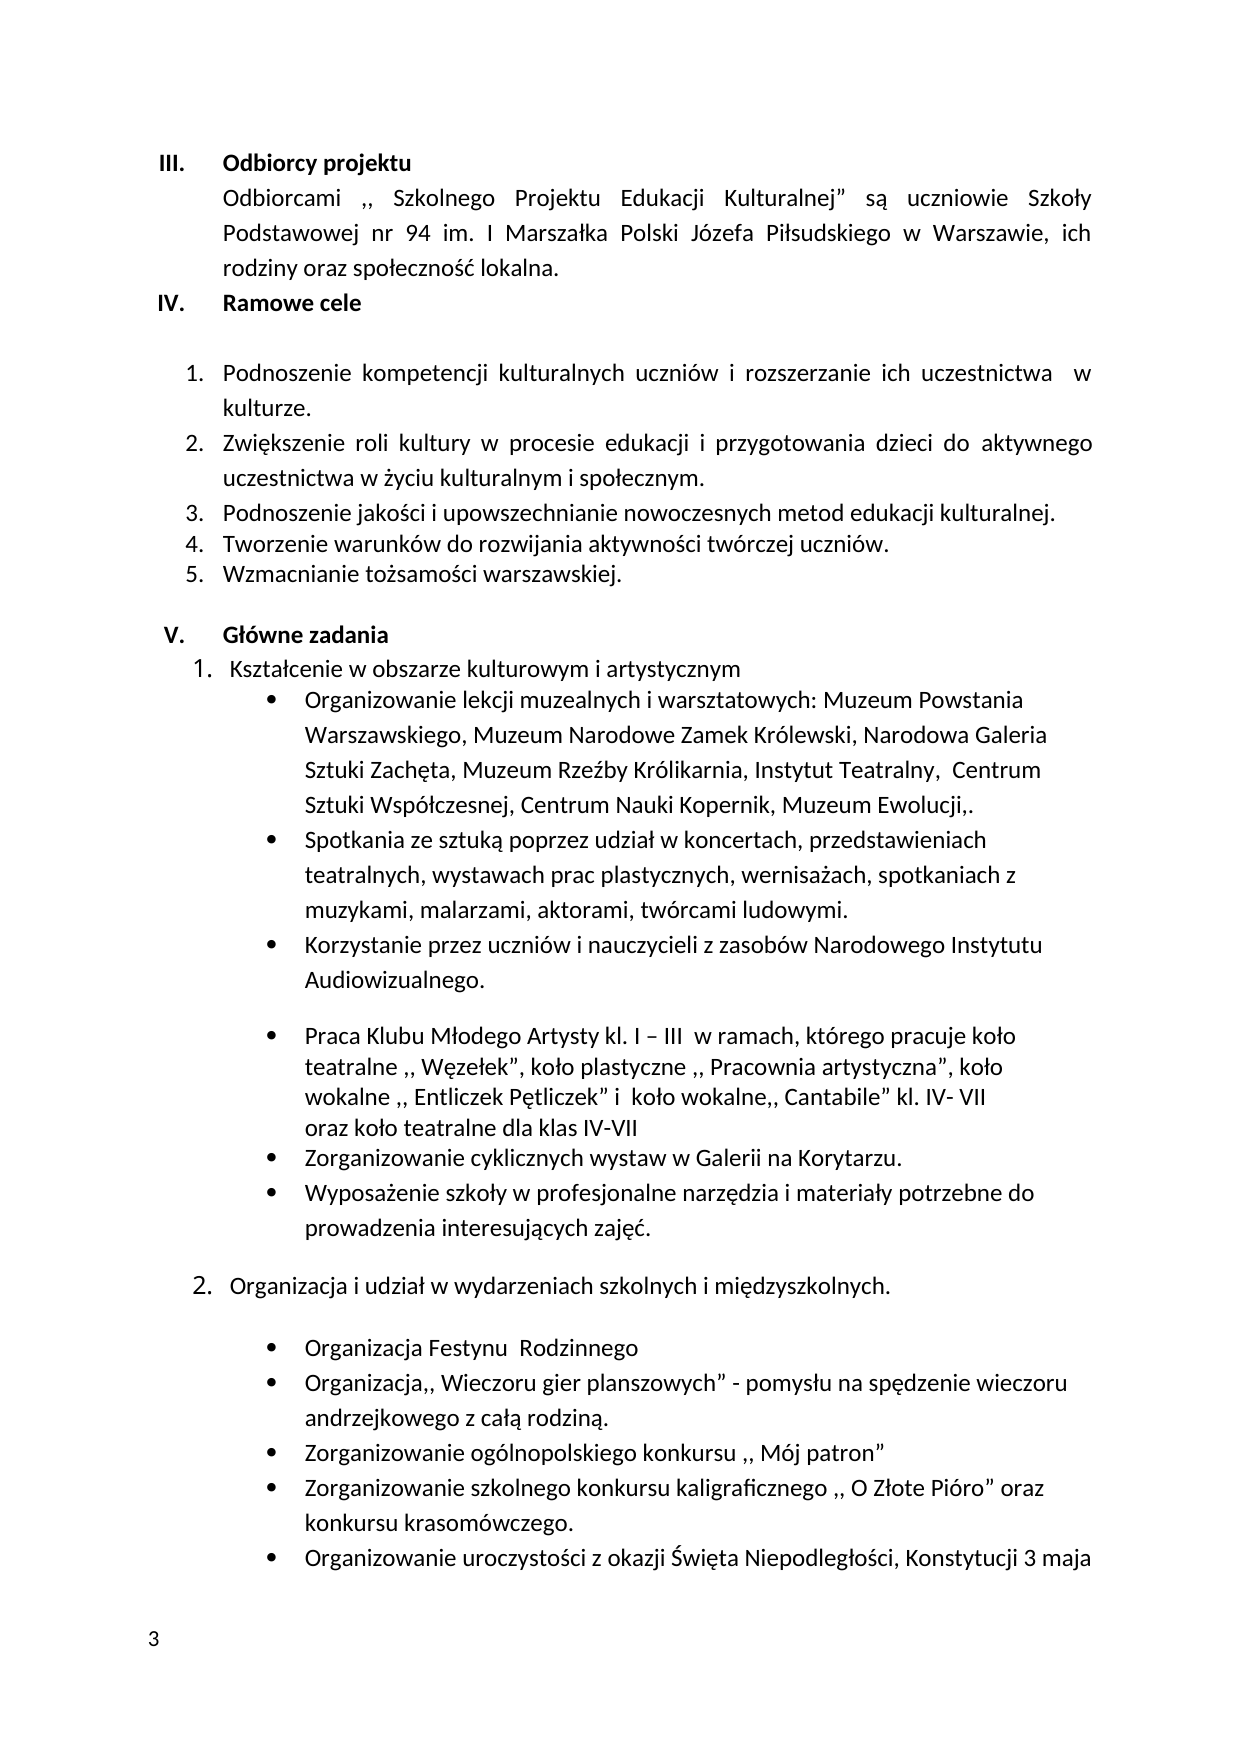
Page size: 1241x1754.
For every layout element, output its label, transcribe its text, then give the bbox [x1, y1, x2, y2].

list Ramowe cele [185, 288, 1093, 318]
list Wyposażenie szkoły w profesjonalne narzędzia i materiały potrzebne do prowadzenia interesujących zajęć. [267, 1177, 1093, 1243]
list Spotkania ze sztuką poprzez udział w koncertach, przedstawieniach teatralnych, wystawach prac plastycznych, wernisażach, spotkaniach z muzykami, malarzami, aktorami, twórcami ludowymi. [267, 824, 1093, 925]
list Organizacja i udział w wydarzeniach szkolnych i międzyszkolnych. [192, 1268, 1093, 1302]
list Organizowanie uroczystości z okazji Święta Niepodległości, Konstytucji 3 maja [267, 1543, 1093, 1573]
list Korzystanie przez uczniów i nauczycieli z zasobów Narodowego Instytutu Audiowizualnego. [267, 929, 1093, 995]
list Podnoszenie jakości i upowszechnianie nowoczesnych metod edukacji kulturalnej. [185, 498, 1093, 528]
list Odbiorcami ,, Szkolnego Projektu Edukacji Kulturalnej” są uczniowie Szkoły Podstawowej nr 94 im. I Marszałka Polski Józefa Piłsudskiego w Warszawie, ich rodziny oraz społeczność lokalna. [223, 183, 1093, 283]
list Organizacja Festynu Rodzinnego [267, 1333, 1093, 1363]
list Organizacja,, Wieczoru gier planszowych” - pomysłu na spędzenie wieczoru andrzejkowego z całą rodziną. [267, 1368, 1093, 1433]
list Podnoszenie kompetencji kulturalnych uczniów i rozszerzanie ich uczestnictwa w kulturze. [185, 358, 1093, 423]
list Zorganizowanie cyklicznych wystaw w Galerii na Korytarzu. [267, 1142, 1093, 1173]
list Zorganizowanie szkolnego konkursu kaligraficznego ,, O Złote Pióro” oraz konkursu krasomówczego. [267, 1473, 1093, 1538]
list Wzmacnianie tożsamości warszawskiej. [185, 559, 1093, 589]
list Kształcenie w obszarze kulturowym i artystycznym [192, 650, 1093, 684]
list Tworzenie warunków do rozwijania aktywności twórczej uczniów. [185, 528, 1093, 559]
list Organizowanie lekcji muzealnych i warsztatowych: Muzeum Powstania Warszawskiego, Muzeum Narodowe Zamek Królewski, Narodowa Galeria Sztuki Zachęta, Muzeum Rzeźby Królikarnia, Instytut Teatralny, Centrum Sztuki Współczesnej, Centrum Nauki Kopernik, Muzeum Ewolucji,. [267, 684, 1093, 820]
list Zwiększenie roli kultury w procesie edukacji i przygotowania dzieci do aktywnego uczestnictwa w życiu kulturalnym i społecznym. [185, 428, 1093, 493]
list Zorganizowanie ogólnopolskiego konkursu ,, Mój patron” [267, 1438, 1093, 1468]
list Praca Klubu Młodego Artysty kl. I – III w ramach, którego pracuje koło teatralne ,, Węzełek”, koło plastyczne ,, Pracownia artystyczna”, koło wokalne ,, Entliczek Pętliczek” i koło wokalne,, Cantabile” kl. IV- VII oraz koło teatralne dla klas IV-VII [267, 1020, 1093, 1142]
list Odbiorcy projektu [185, 148, 1093, 178]
list Główne zadania [185, 620, 1093, 650]
